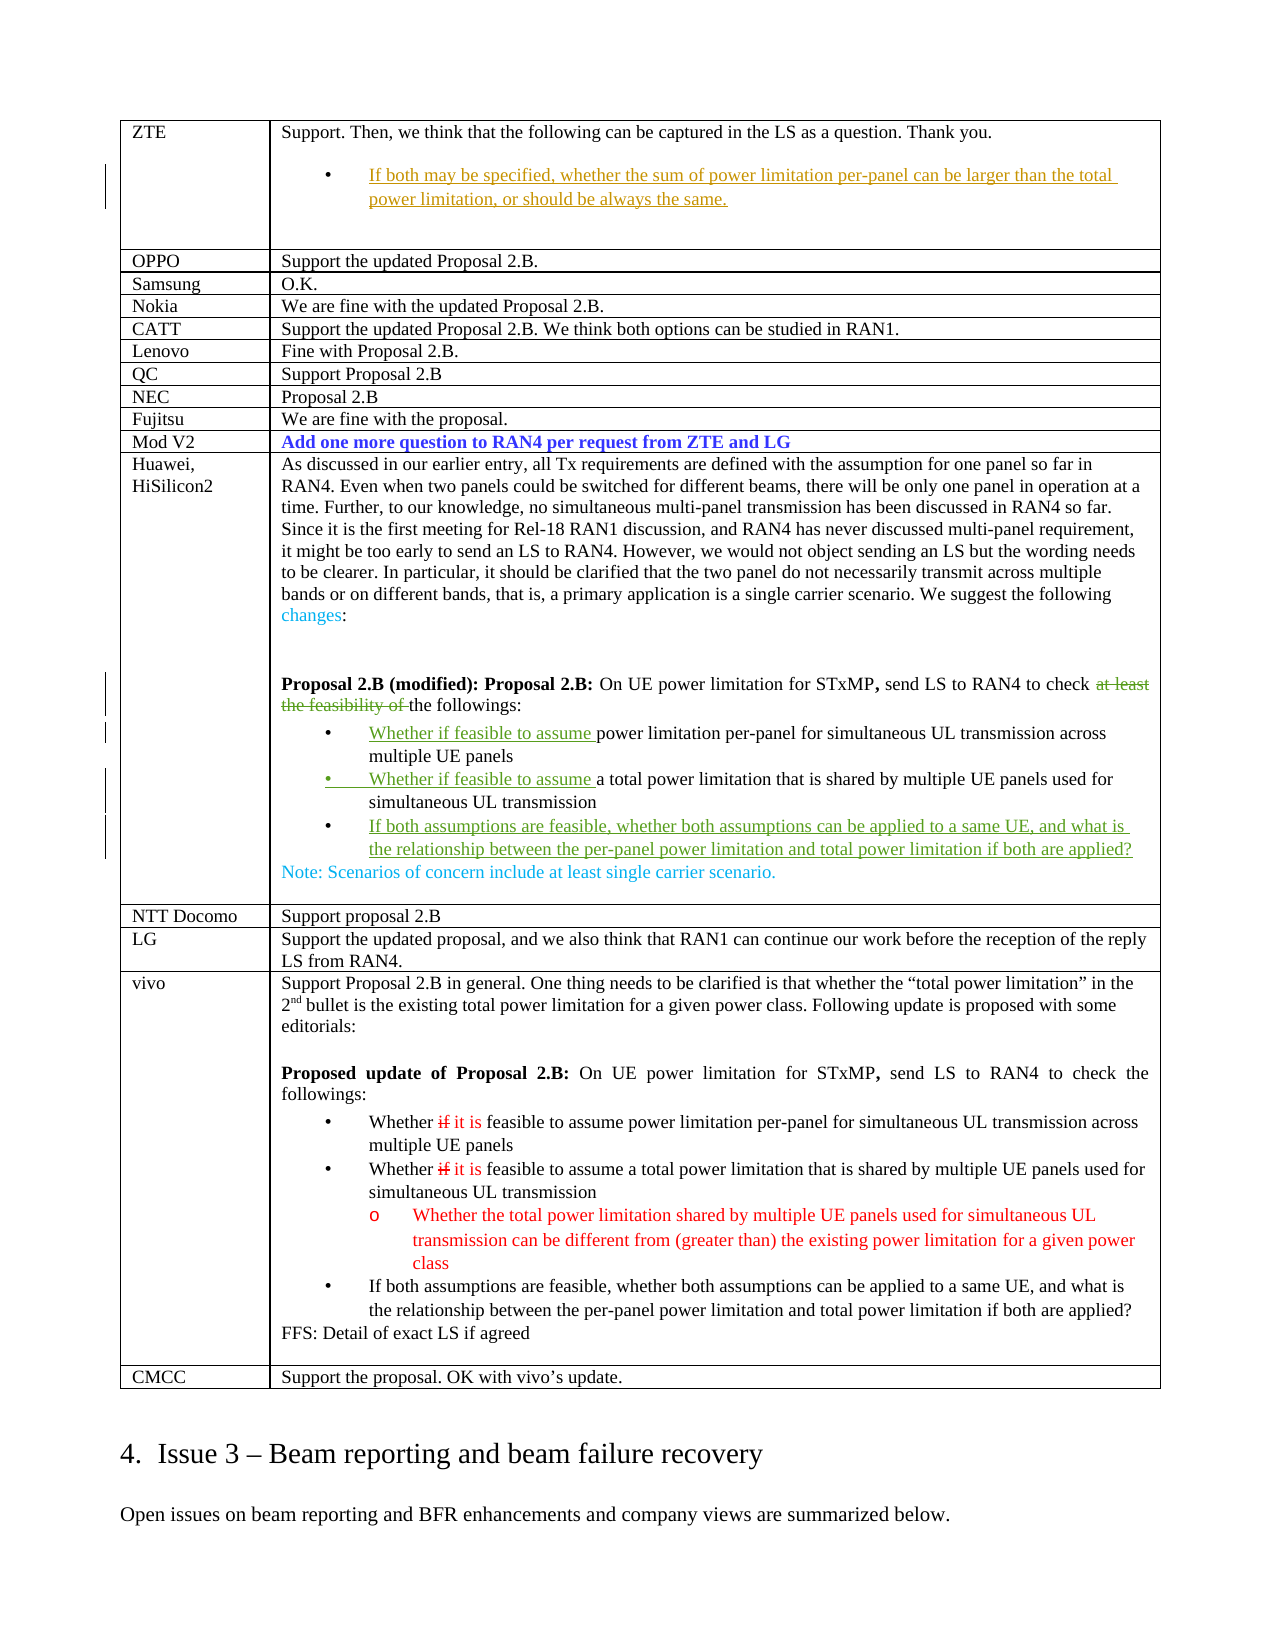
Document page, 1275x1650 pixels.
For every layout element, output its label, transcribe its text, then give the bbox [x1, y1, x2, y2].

table_cell Support Proposal 2.B in general. One thing needs to be clarified is that whether the “total power limitation” in the 2nd bullet is the existing total power limitation for a given power class. Following update is proposed with some editorials: Proposed update of Proposal 2.B: On UE power limitation for STxMP, send LS to RAN4 to check the followings: Whether if it is feasible to assume power limitation per-panel for simultaneous UL transmission across multiple UE panels Whether if it is feasible to assume a total power limitation that is shared by multiple UE panels used for simultaneous UL transmission Whether the total power limitation shared by multiple UE panels used for simultaneous UL transmission can be different from (greater than) the existing power limitation for a given power class If both assumptions are feasible, whether both assumptions can be applied to a same UE, and what is the relationship between the per-panel power limitation and total power limitation if both are applied? FFS: Detail of exact LS if agreed [271, 972, 1160, 1365]
table_cell Support Proposal 2.B [271, 363, 1160, 384]
table_cell LG [121, 928, 269, 971]
text Open issues on beam reporting and BFR enhancements and company views are summarized below. [120, 1502, 1155, 1526]
subtitle Issue 3 – Beam reporting and beam failure recovery [120, 1437, 1155, 1470]
table_cell Lenovo [121, 340, 269, 362]
table_cell CMCC [121, 1366, 269, 1387]
table_cell As discussed in our earlier entry, all Tx requirements are defined with the assumption for one panel so far in RAN4. Even when two panels could be switched for different beams, there will be only one panel in operation at a time. Further, to our knowledge, no simultaneous multi-panel transmission has been discussed in RAN4 so far. Since it is the first meeting for Rel-18 RAN1 discussion, and RAN4 has never discussed multi-panel requirement, it might be too early to send an LS to RAN4. However, we would not object sending an LS but the wording needs to be clearer. In particular, it should be clarified that the two panel do not necessarily transmit across multiple bands or on different bands, that is, a primary application is a single carrier scenario. We suggest the following changes: Proposal 2.B (modified): Proposal 2.B: On UE power limitation for STxMP, send LS to RAN4 to check the followings: power limitation per-panel for simultaneous UL transmission across multiple UE panels a total power limitation that is shared by multiple UE panels used for simultaneous UL transmission Note: Scenarios of concern include at least single carrier scenario. [271, 453, 1160, 904]
table_cell QC [121, 363, 269, 384]
table_cell Support the updated Proposal 2.B. We think both options can be studied in RAN1. [271, 318, 1160, 339]
table_cell Support. Then, we think that the following can be captured in the LS as a question. Thank you. [271, 121, 1160, 249]
table_cell ZTE [121, 121, 269, 249]
table_cell Samsung [121, 273, 269, 294]
table_cell Support proposal 2.B [271, 905, 1160, 927]
table_cell Proposal 2.B [271, 386, 1160, 407]
table_cell Add one more question to RAN4 per request from ZTE and LG [271, 431, 1160, 452]
table_cell Fujitsu [121, 408, 269, 430]
table_cell NTT Docomo [121, 905, 269, 927]
table_cell NEC [121, 386, 269, 407]
table_cell Mod V2 [121, 431, 269, 452]
table_cell Huawei, HiSilicon2 [121, 453, 269, 904]
table_cell Nokia [121, 295, 269, 317]
table_cell Fine with Proposal 2.B. [271, 340, 1160, 362]
table_cell O.K. [271, 273, 1160, 294]
table_cell CATT [121, 318, 269, 339]
table_cell Support the proposal. OK with vivo’s update. [271, 1366, 1160, 1387]
table_cell vivo [121, 972, 269, 1365]
table_cell We are fine with the updated Proposal 2.B. [271, 295, 1160, 317]
table_cell OPPO [121, 250, 269, 271]
table_cell We are fine with the proposal. [271, 408, 1160, 430]
table_cell Support the updated proposal, and we also think that RAN1 can continue our work before the reception of the reply LS from RAN4. [271, 928, 1160, 971]
table_cell Support the updated Proposal 2.B. [271, 250, 1160, 271]
